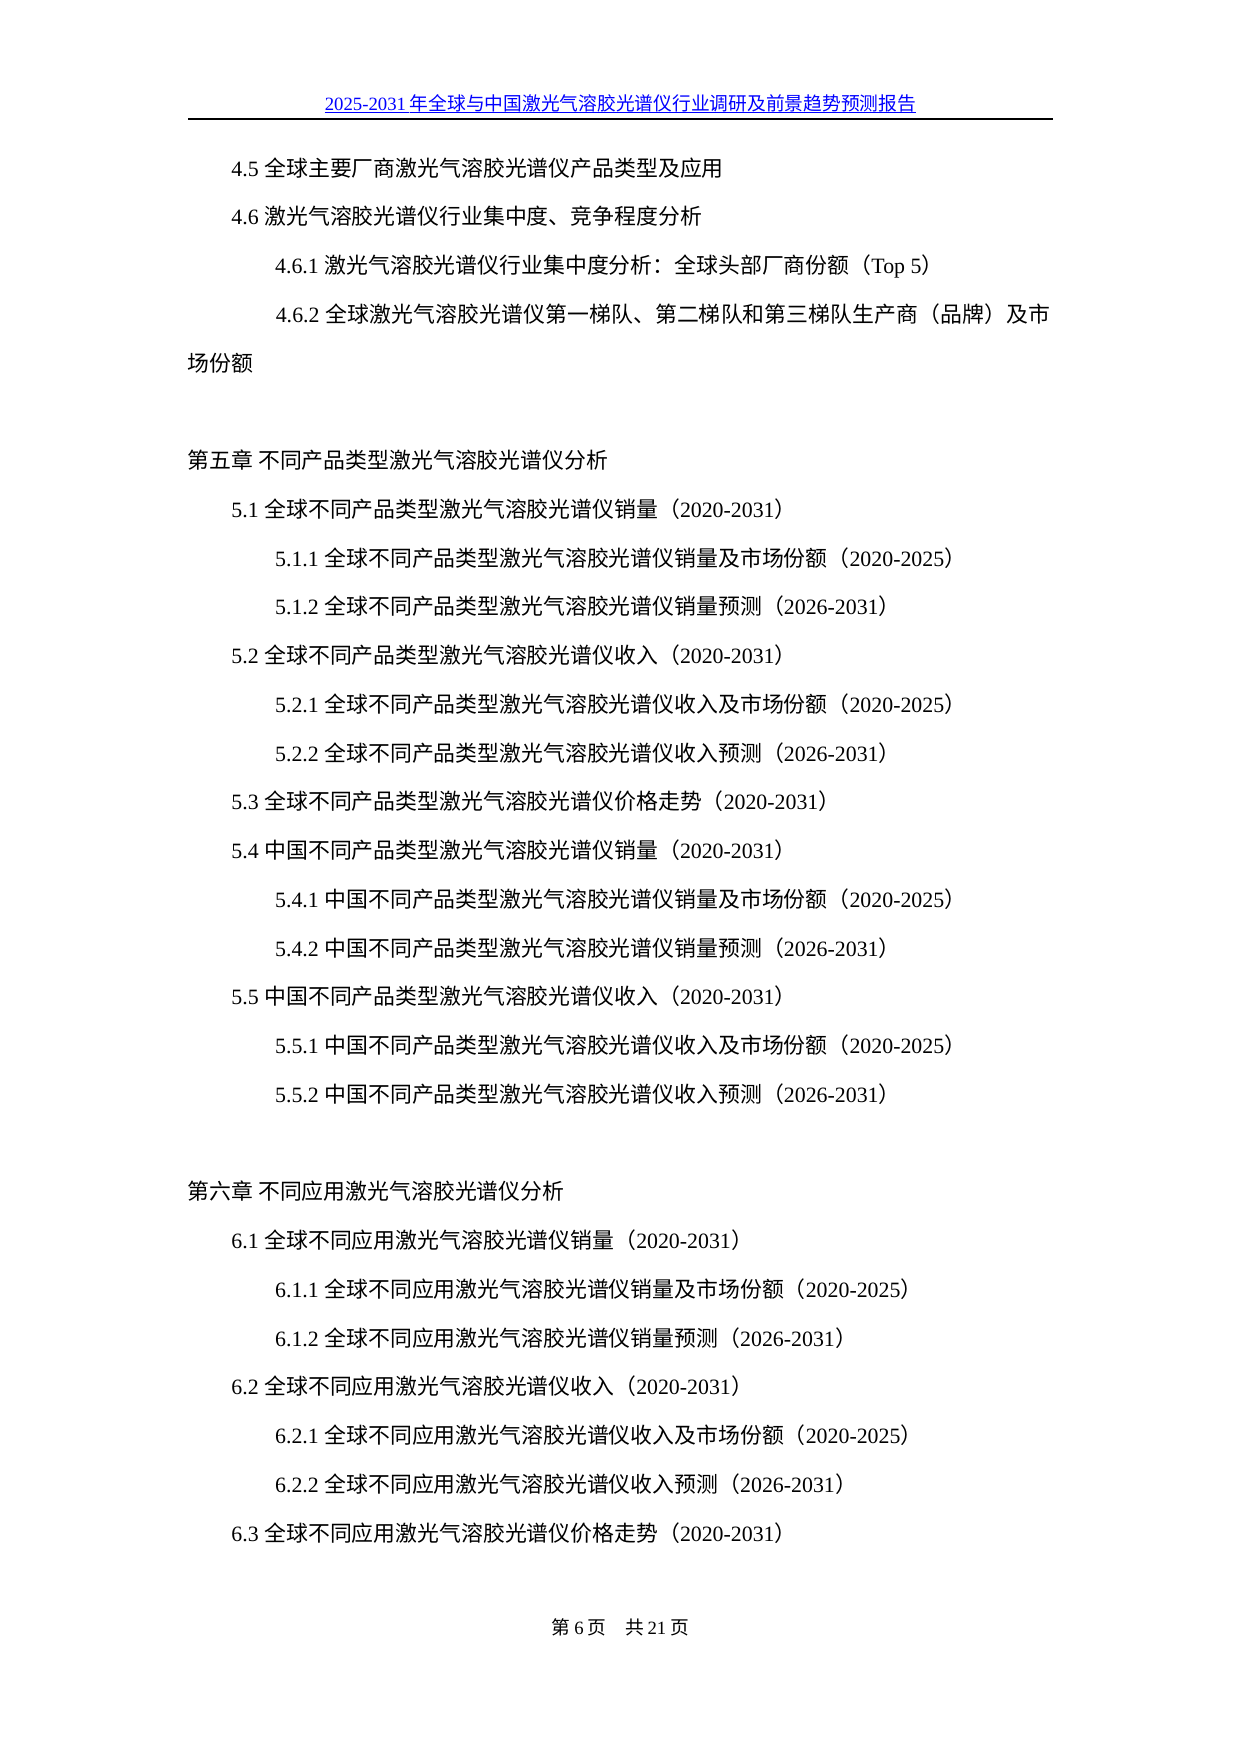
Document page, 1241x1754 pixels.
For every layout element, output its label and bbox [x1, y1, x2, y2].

text [187, 150, 1053, 1548]
